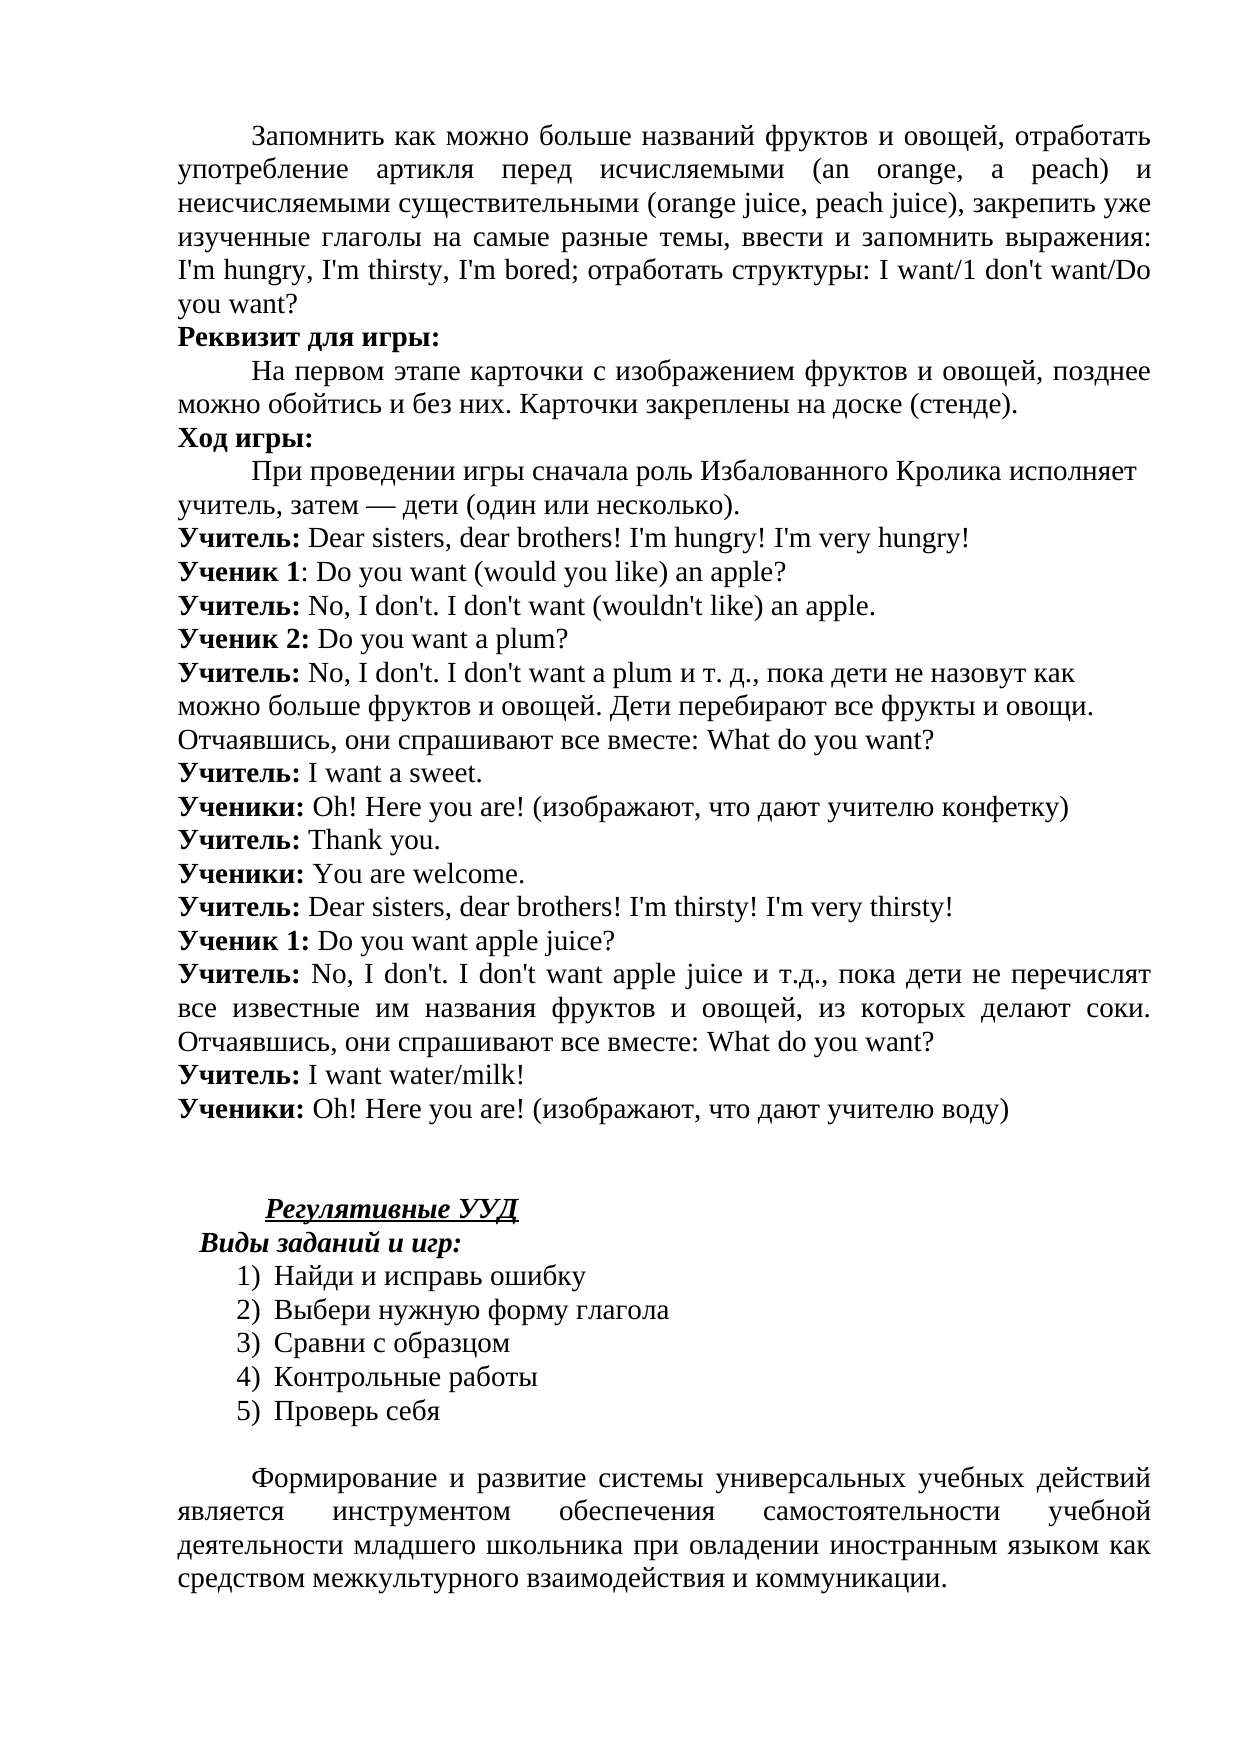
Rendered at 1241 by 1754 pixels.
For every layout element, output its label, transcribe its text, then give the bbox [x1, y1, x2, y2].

text Виды заданий и игр: [177, 1225, 1152, 1258]
text Ученики: Oh! Here you are! (изображают, что дают учителю конфетку) [177, 789, 1152, 822]
text Учитель: I want water/milk! [177, 1057, 1152, 1091]
list Контрольные работы [236, 1359, 1152, 1393]
text Учитель: Thank you. [177, 822, 1152, 856]
text Ученик 1: Do you want (would you like) an apple? [177, 554, 1152, 588]
text Запомнить как можно больше названий фруктов и овощей, отработать употребление артикля перед исчисляемыми (an orange, a peach) и неисчисляемыми существительными (orange juice, peach juice), закрепить уже изученные глаголы на самые разные темы, ввести и запомнить выражения: I'm hungry, I'm thirsty, I'm bored; отработать структуры: I want/1 don't want/Do you want? [177, 118, 1152, 319]
text Ученики: Oh! Here you are! (изображают, что дают учителю воду) [177, 1091, 1152, 1124]
text Учитель: Dear sisters, dear brothers! I'm thirsty! I'm very thirsty! [177, 889, 1152, 923]
text Ученики: You are welcome. [177, 856, 1152, 889]
text На первом этапе карточки с изображением фруктов и овощей, позднее можно обойтись и без них. Карточки закреплены на доске (стенде). [177, 353, 1152, 420]
text Ученик 2: Do you want a plum? [177, 621, 1152, 655]
list Сравни с образцом [236, 1326, 1152, 1359]
text Учитель: No, I don't. I don't want a plum и т. д., пока дети не назовут как можно больше фруктов и овощей. Дети перебирают все фрукты и овощи. Отчаявшись, они спрашивают все вместе: What do you want? [177, 655, 1152, 755]
text Реквизит для игры: [177, 319, 1152, 353]
text Формирование и развитие системы универсальных учебных действий является инструментом обеспечения самостоятельности учебной деятельности младшего школьника при овладении иностранным языком как средством межкультурного взаимодействия и коммуникации. [177, 1460, 1152, 1594]
text При проведении игры сначала роль Избалованного Кролика исполняет учитель, затем — дети (один или несколько). [177, 453, 1152, 521]
text Ход игры: [177, 420, 1152, 453]
text Учитель: No, I don't. I don't want (wouldn't like) an apple. [177, 588, 1152, 621]
text Учитель: Dear sisters, dear brothers! I'm hungry! I'm very hungry! [177, 521, 1152, 554]
list Проверь себя [236, 1393, 1152, 1426]
list Выбери нужную форму глагола [236, 1292, 1152, 1326]
text Ученик 1: Do you want apple juice? [177, 923, 1152, 957]
text Учитель: No, I don't. I don't want apple juice и т.д., пока дети не перечислят все известные им названия фруктов и овощей, из которых делают соки. Отчаявшись, они спрашивают все вместе: What do you want? [177, 957, 1152, 1057]
text Учитель: I want a sweet. [177, 755, 1152, 789]
text Регулятивные УУД [177, 1191, 1152, 1225]
list Найди и исправь ошибку [236, 1258, 1152, 1292]
